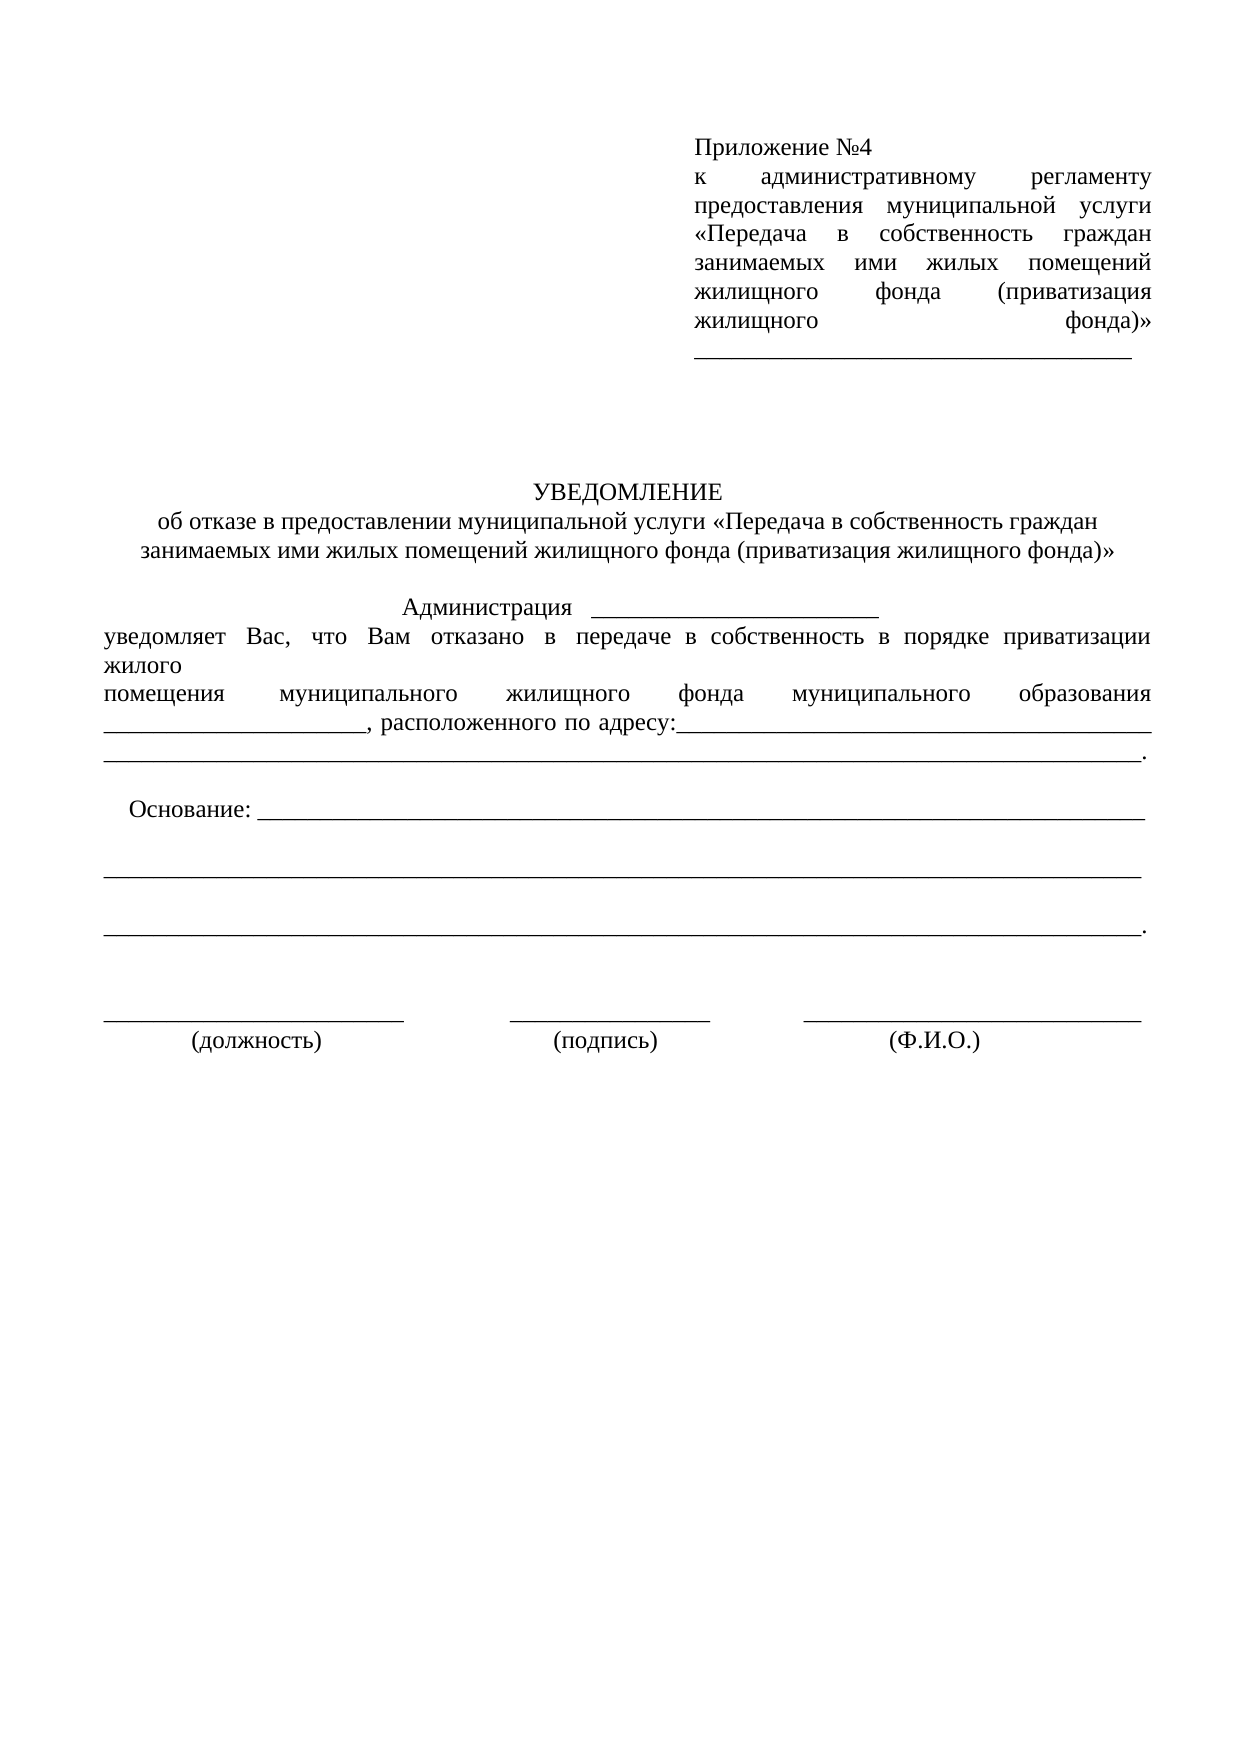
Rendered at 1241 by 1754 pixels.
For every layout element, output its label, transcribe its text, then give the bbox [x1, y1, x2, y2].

text уведомляет Вас, что Вам отказано в передаче в собственность в порядке приватизации жилого [103, 621, 1152, 678]
text помещения муниципального жилищного фонда муниципального образования _____________________, расположенного по адресу:______________________________________ ___________________________________________________________________________________. [103, 678, 1152, 765]
text УВЕДОМЛЕНИЕ [103, 477, 1152, 506]
text ___________________________________________________________________________________ [103, 852, 1152, 881]
text ________________________ ________________ ___________________________ [103, 968, 1152, 1025]
text Основание: _______________________________________________________________________ [103, 794, 1152, 823]
text об отказе в предоставлении муниципальной услуги «Передача в собственность граждан занимаемых ими жилых помещений жилищного фонда (приватизация жилищного фонда)» [103, 506, 1152, 563]
text ___________________________________________________________________________________. [103, 910, 1152, 938]
text к административному регламенту предоставления муниципальной услуги «Передача в собственность граждан занимаемых ими жилых помещений жилищного фонда (приватизация жилищного фонда)» ___________________________________ [694, 161, 1152, 362]
text Администрация _______________________ [103, 563, 1152, 621]
text Приложение №4 [694, 132, 1152, 161]
text (должность) (подпись) (Ф.И.О.) [103, 1025, 1152, 1054]
